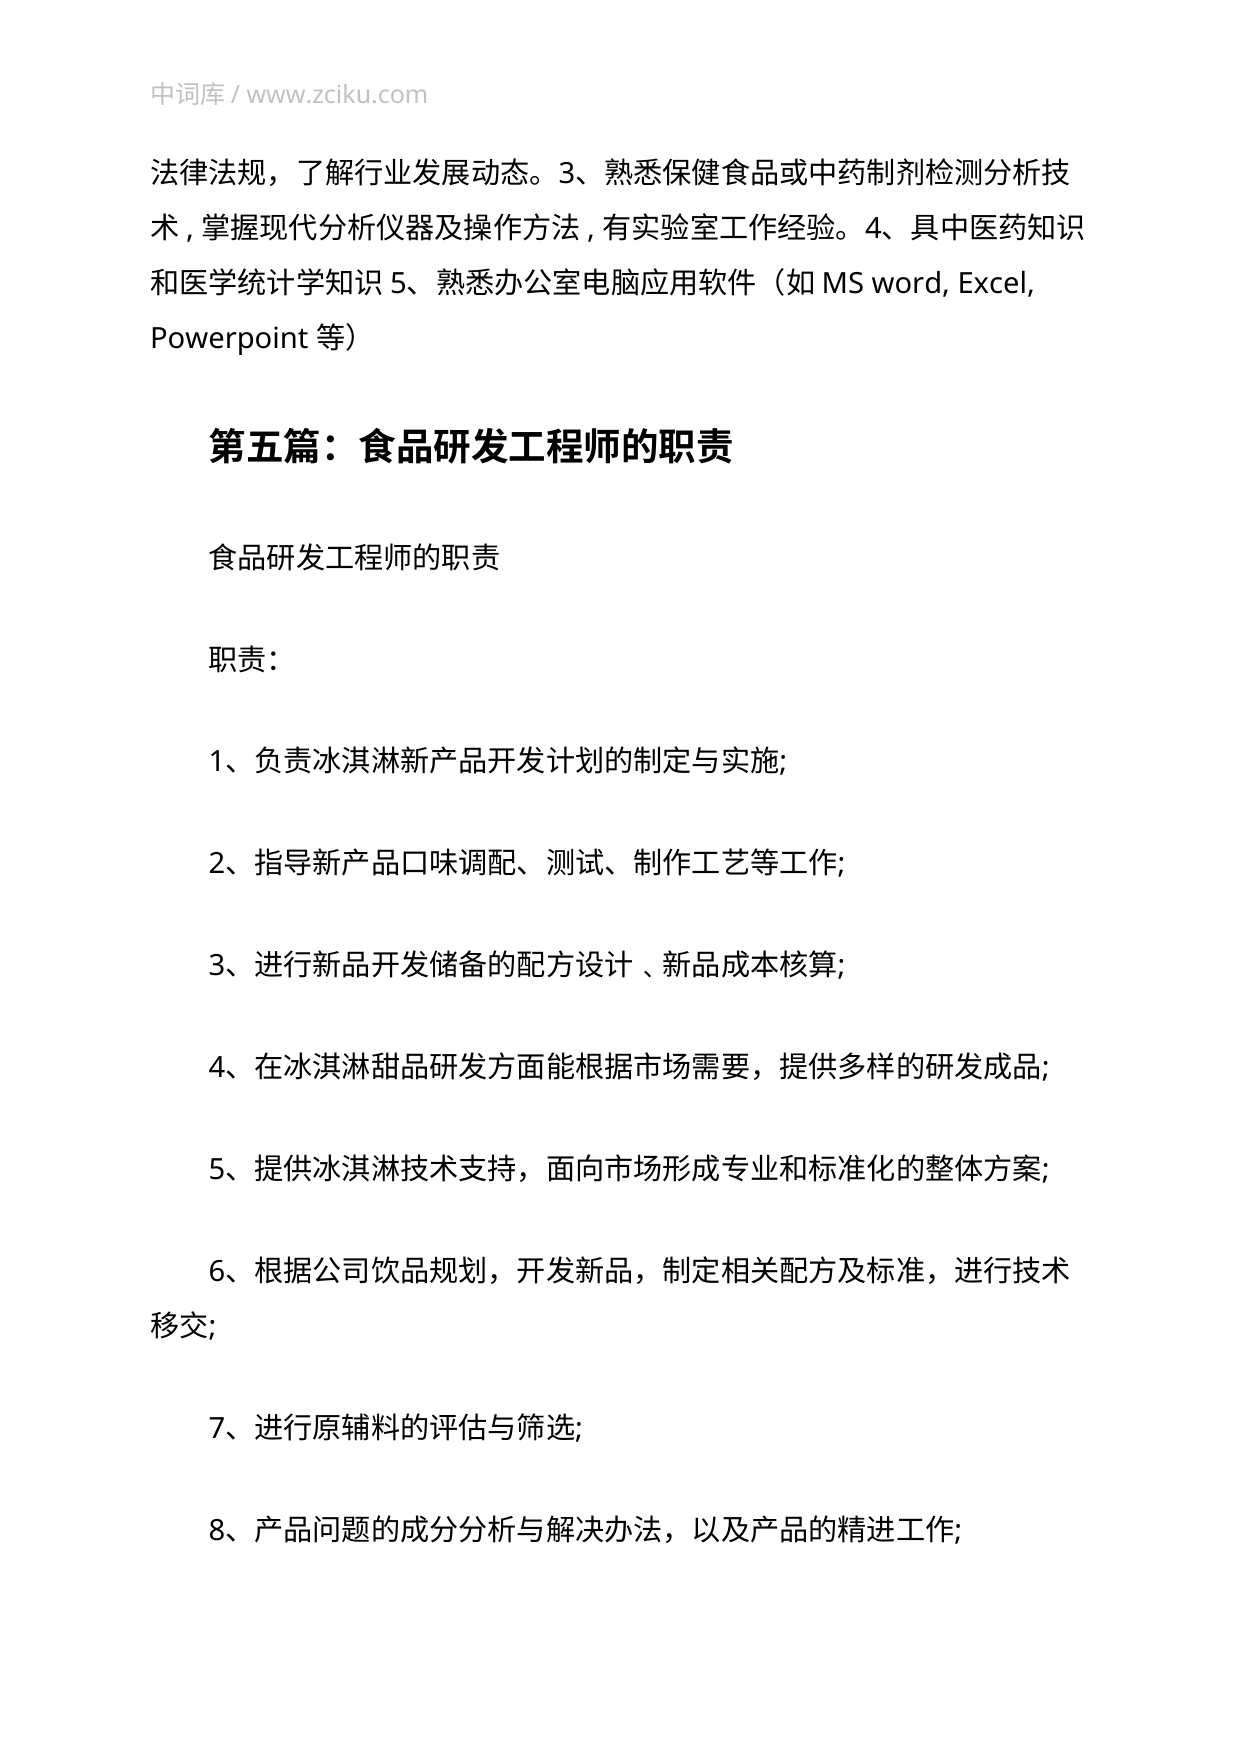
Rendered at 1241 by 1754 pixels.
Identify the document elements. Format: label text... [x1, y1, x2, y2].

text 5、提供冰淇淋技术支持，面向市场形成专业和标准化的整体方案; [150, 1146, 1090, 1188]
text 4、在冰淇淋甜品研发方面能根据市场需要，提供多样的研发成品; [150, 1044, 1090, 1086]
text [150, 150, 1090, 357]
text 3、进行新品开发储备的配方设计﹑新品成本核算; [150, 942, 1090, 984]
text 职责： [150, 636, 1090, 678]
text 食品研发工程师的职责 [150, 534, 1090, 577]
text 第五篇：食品研发工程师的职责 [150, 417, 1090, 471]
text 2、指导新产品口味调配、测试、制作工艺等工作; [150, 840, 1090, 882]
text 6、根据公司饮品规划，开发新品，制定相关配方及标准，进行技术移交; [150, 1248, 1090, 1345]
text 8、产品问题的成分分析与解决办法，以及产品的精进工作; [150, 1507, 1090, 1549]
text 1、负责冰淇淋新产品开发计划的制定与实施; [150, 738, 1090, 780]
text 7、进行原辅料的评估与筛选; [150, 1405, 1090, 1447]
